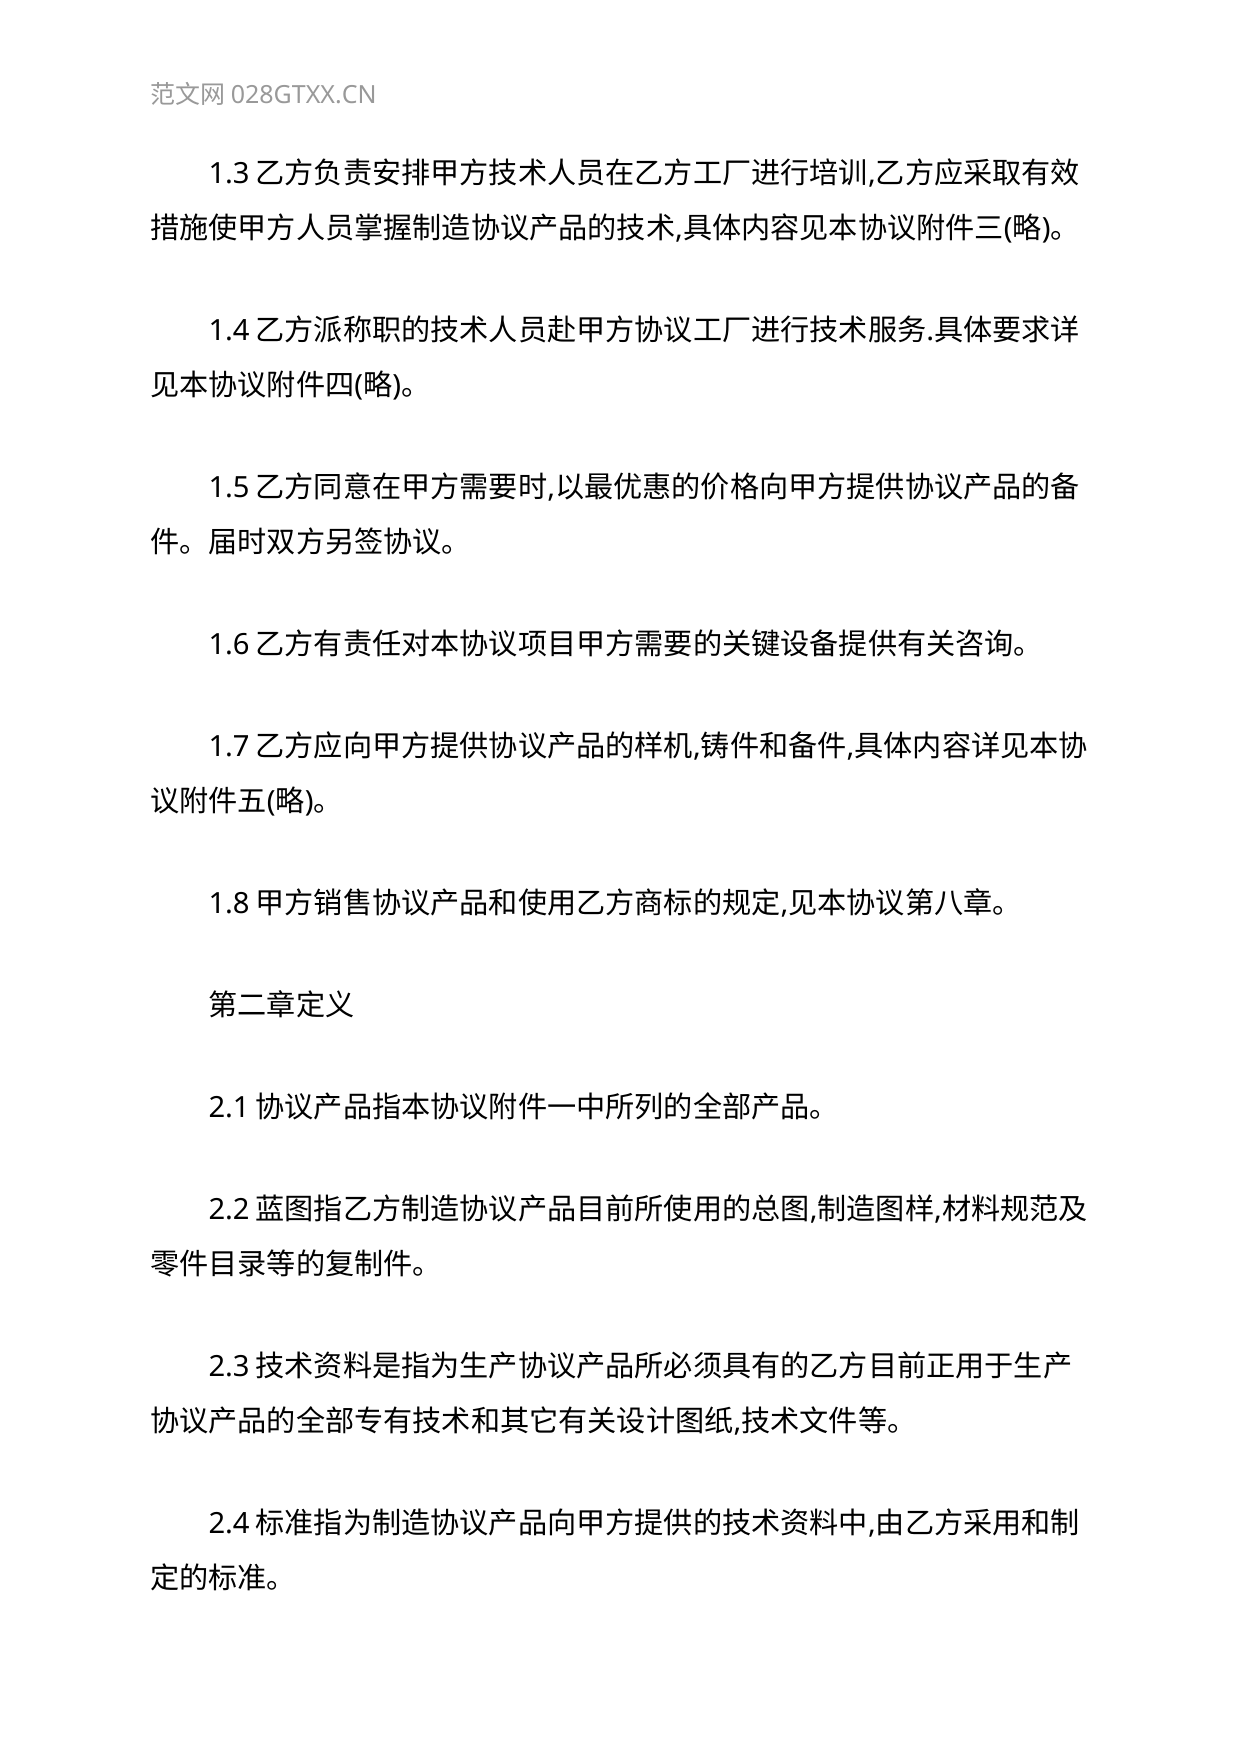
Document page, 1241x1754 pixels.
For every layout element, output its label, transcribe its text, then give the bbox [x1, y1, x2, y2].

text 1.4乙方派称职的技术人员赴甲方协议工厂进行技术服务.具体要求详见本协议附件四(略)。 [150, 307, 1090, 404]
text 2.2蓝图指乙方制造协议产品目前所使用的总图,制造图样,材料规范及零件目录等的复制件。 [150, 1185, 1090, 1283]
text 2.1协议产品指本协议附件一中所列的全部产品。 [150, 1083, 1090, 1126]
text 1.7乙方应向甲方提供协议产品的样机,铸件和备件,具体内容详见本协议附件五(略)。 [150, 723, 1090, 820]
text 1.3乙方负责安排甲方技术人员在乙方工厂进行培训,乙方应采取有效措施使甲方人员掌握制造协议产品的技术,具体内容见本协议附件三(略)。 [150, 150, 1090, 247]
text 2.4标准指为制造协议产品向甲方提供的技术资料中,由乙方采用和制定的标准。 [150, 1499, 1090, 1596]
text 2.3技术资料是指为生产协议产品所必须具有的乙方目前正用于生产协议产品的全部专有技术和其它有关设计图纸,技术文件等。 [150, 1342, 1090, 1439]
text 第二章定义 [150, 982, 1090, 1024]
text 1.8甲方销售协议产品和使用乙方商标的规定,见本协议第八章。 [150, 880, 1090, 922]
text 1.5乙方同意在甲方需要时,以最优惠的价格向甲方提供协议产品的备件。届时双方另签协议。 [150, 464, 1090, 561]
text 1.6乙方有责任对本协议项目甲方需要的关键设备提供有关咨询。 [150, 621, 1090, 663]
